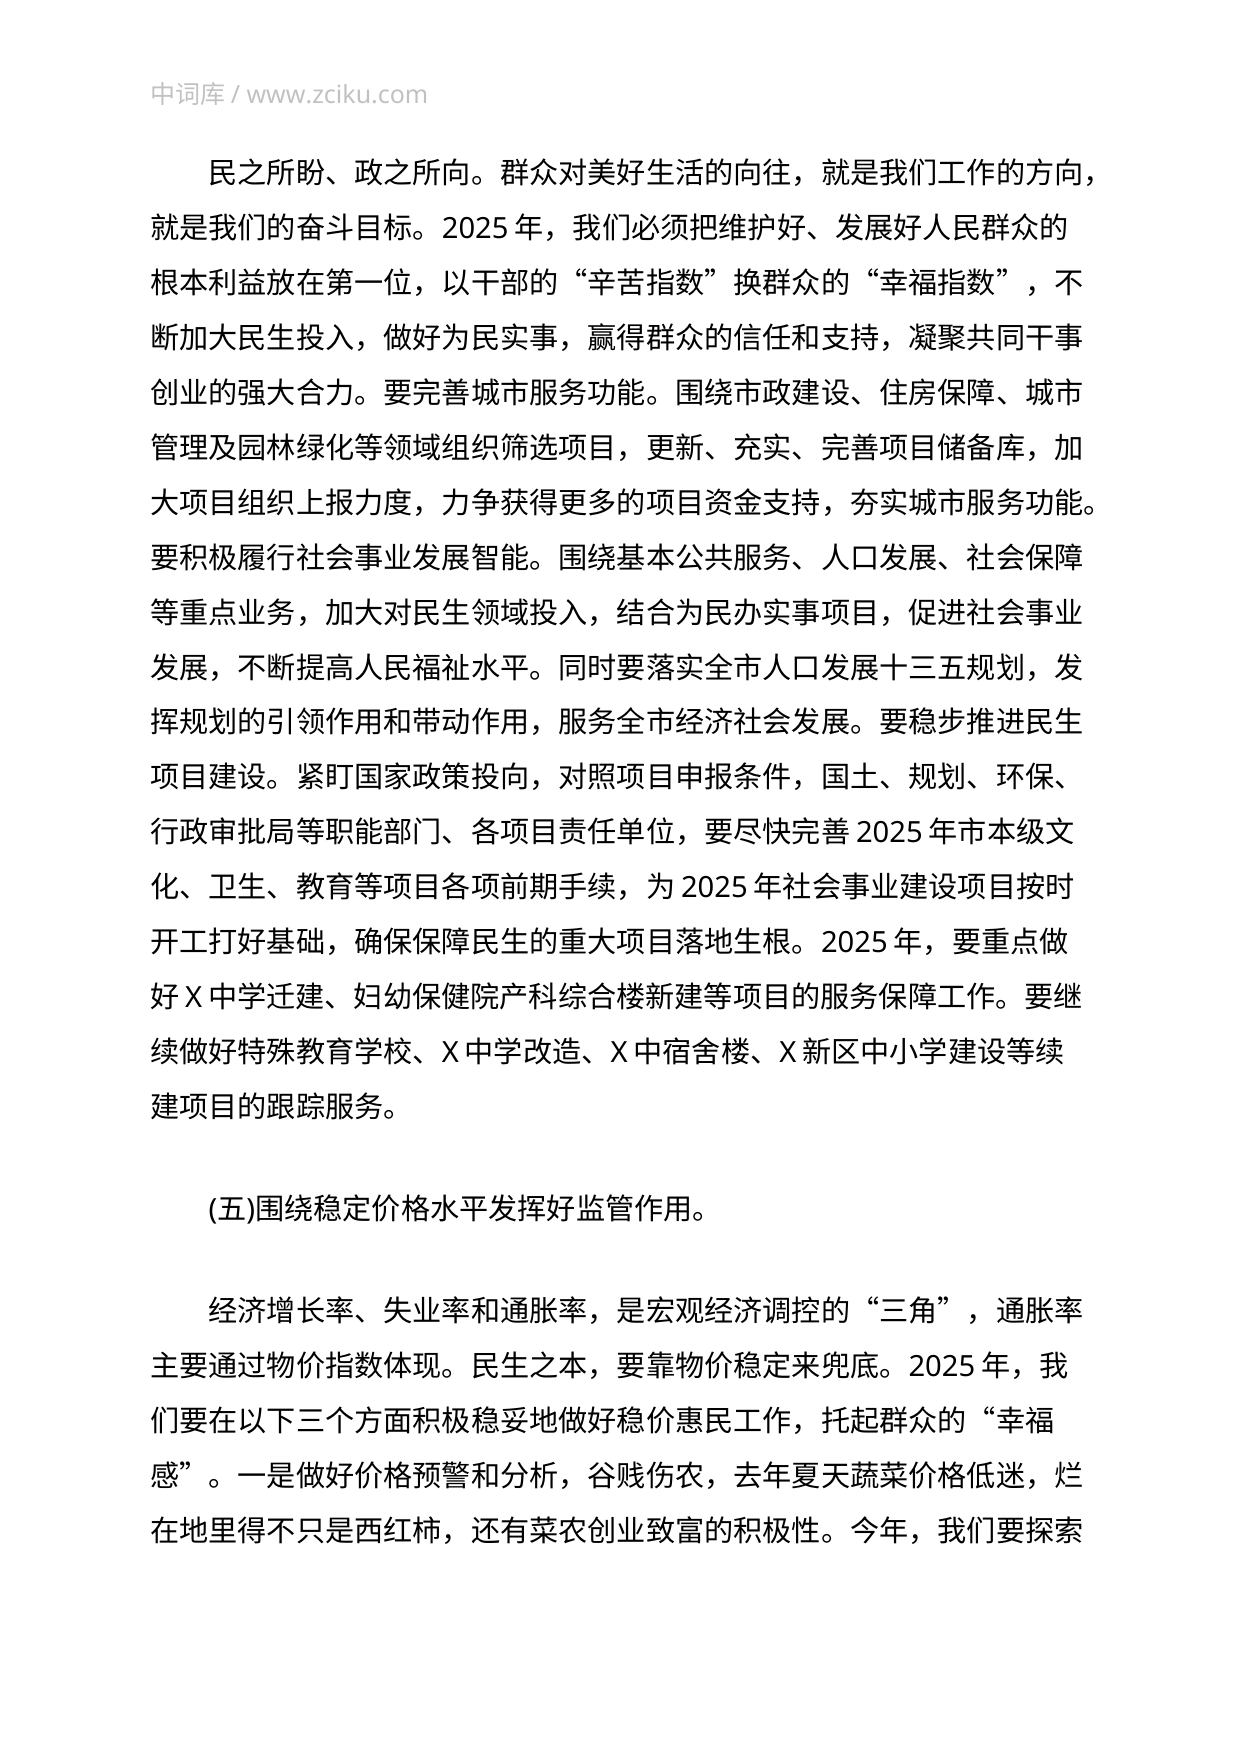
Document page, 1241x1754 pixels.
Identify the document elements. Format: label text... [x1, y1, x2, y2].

text 民之所盼、政之所向。群众对美好生活的向往，就是我们工作的方向，就是我们的奋斗目标。2025年，我们必须把维护好、发展好人民群众的根本利益放在第一位，以干部的“辛苦指数”换群众的“幸福指数”，不断加大民生投入，做好为民实事，赢得群众的信任和支持，凝聚共同干事创业的强大合力。要完善城市服务功能。围绕市政建设、住房保障、城市管理及园林绿化等领域组织筛选项目，更新、充实、完善项目储备库，加大项目组织上报力度，力争获得更多的项目资金支持，夯实城市服务功能。要积极履行社会事业发展智能。围绕基本公共服务、人口发展、社会保障等重点业务，加大对民生领域投入，结合为民办实事项目，促进社会事业发展，不断提高人民福祉水平。同时要落实全市人口发展十三五规划，发挥规划的引领作用和带动作用，服务全市经济社会发展。要稳步推进民生项目建设。紧盯国家政策投向，对照项目申报条件，国土、规划、环保、行政审批局等职能部门、各项目责任单位，要尽快完善2025年市本级文化、卫生、教育等项目各项前期手续，为2025年社会事业建设项目按时开工打好基础，确保保障民生的重大项目落地生根。2025年，要重点做好X中学迁建、妇幼保健院产科综合楼新建等项目的服务保障工作。要继续做好特殊教育学校、X中学改造、X中宿舍楼、X新区中小学建设等续建项目的跟踪服务。 [150, 150, 1090, 1126]
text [150, 1288, 1090, 1549]
text (五)围绕稳定价格水平发挥好监管作用。 [150, 1186, 1090, 1228]
